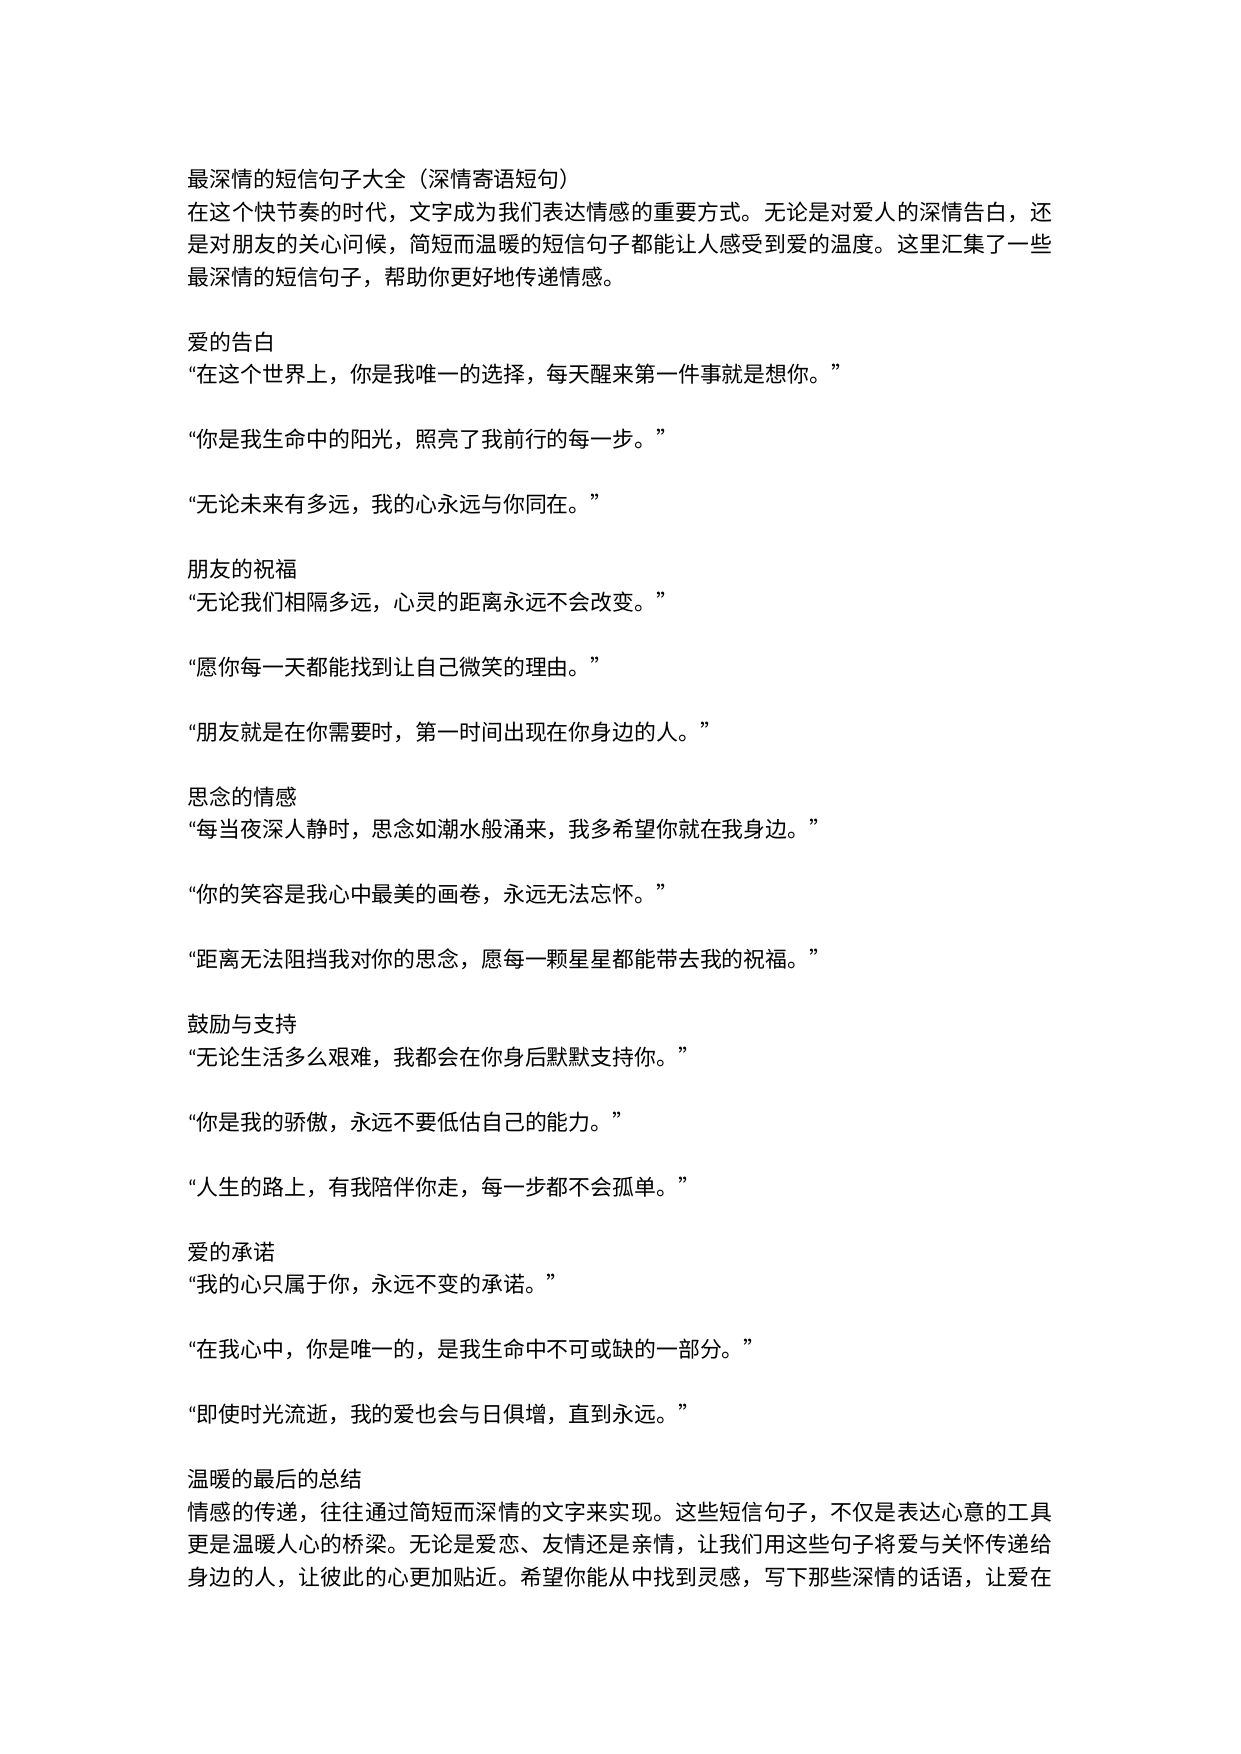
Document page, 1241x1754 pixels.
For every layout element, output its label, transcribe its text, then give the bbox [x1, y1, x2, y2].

text 爱的承诺 [187, 1234, 1053, 1267]
text “愿你每一天都能找到让自己微笑的理由。” [187, 649, 1053, 682]
text “我的心只属于你，永远不变的承诺。” [187, 1267, 1053, 1299]
text “人生的路上，有我陪伴你走，每一步都不会孤单。” [187, 1169, 1053, 1202]
text 朋友的祝福 [187, 552, 1053, 584]
text “朋友就是在你需要时，第一时间出现在你身边的人。” [187, 714, 1053, 747]
text “无论我们相隔多远，心灵的距离永远不会改变。” [187, 584, 1053, 617]
text 最深情的短信句子大全（深情寄语短句） [187, 162, 1053, 194]
text “在我心中，你是唯一的，是我生命中不可或缺的一部分。” [187, 1332, 1053, 1364]
text “即使时光流逝，我的爱也会与日俱增，直到永远。” [187, 1397, 1053, 1429]
text “你的笑容是我心中最美的画卷，永远无法忘怀。” [187, 877, 1053, 909]
text 在这个快节奏的时代，文字成为我们表达情感的重要方式。无论是对爱人的深情告白，还是对朋友的关心问候，简短而温暖的短信句子都能让人感受到爱的温度。这里汇集了一些最深情的短信句子，帮助你更好地传递情感。 [187, 194, 1053, 292]
text “你是我生命中的阳光，照亮了我前行的每一步。” [187, 422, 1053, 454]
text “无论未来有多远，我的心永远与你同在。” [187, 487, 1053, 519]
text “距离无法阻挡我对你的思念，愿每一颗星星都能带去我的祝福。” [187, 942, 1053, 974]
text “每当夜深人静时，思念如潮水般涌来，我多希望你就在我身边。” [187, 812, 1053, 844]
text “在这个世界上，你是我唯一的选择，每天醒来第一件事就是想你。” [187, 357, 1053, 389]
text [187, 1494, 1053, 1592]
text 思念的情感 [187, 779, 1053, 812]
text 鼓励与支持 [187, 1007, 1053, 1039]
text “你是我的骄傲，永远不要低估自己的能力。” [187, 1104, 1053, 1137]
text 爱的告白 [187, 324, 1053, 357]
text “无论生活多么艰难，我都会在你身后默默支持你。” [187, 1039, 1053, 1072]
text 温暖的最后的总结 [187, 1462, 1053, 1494]
